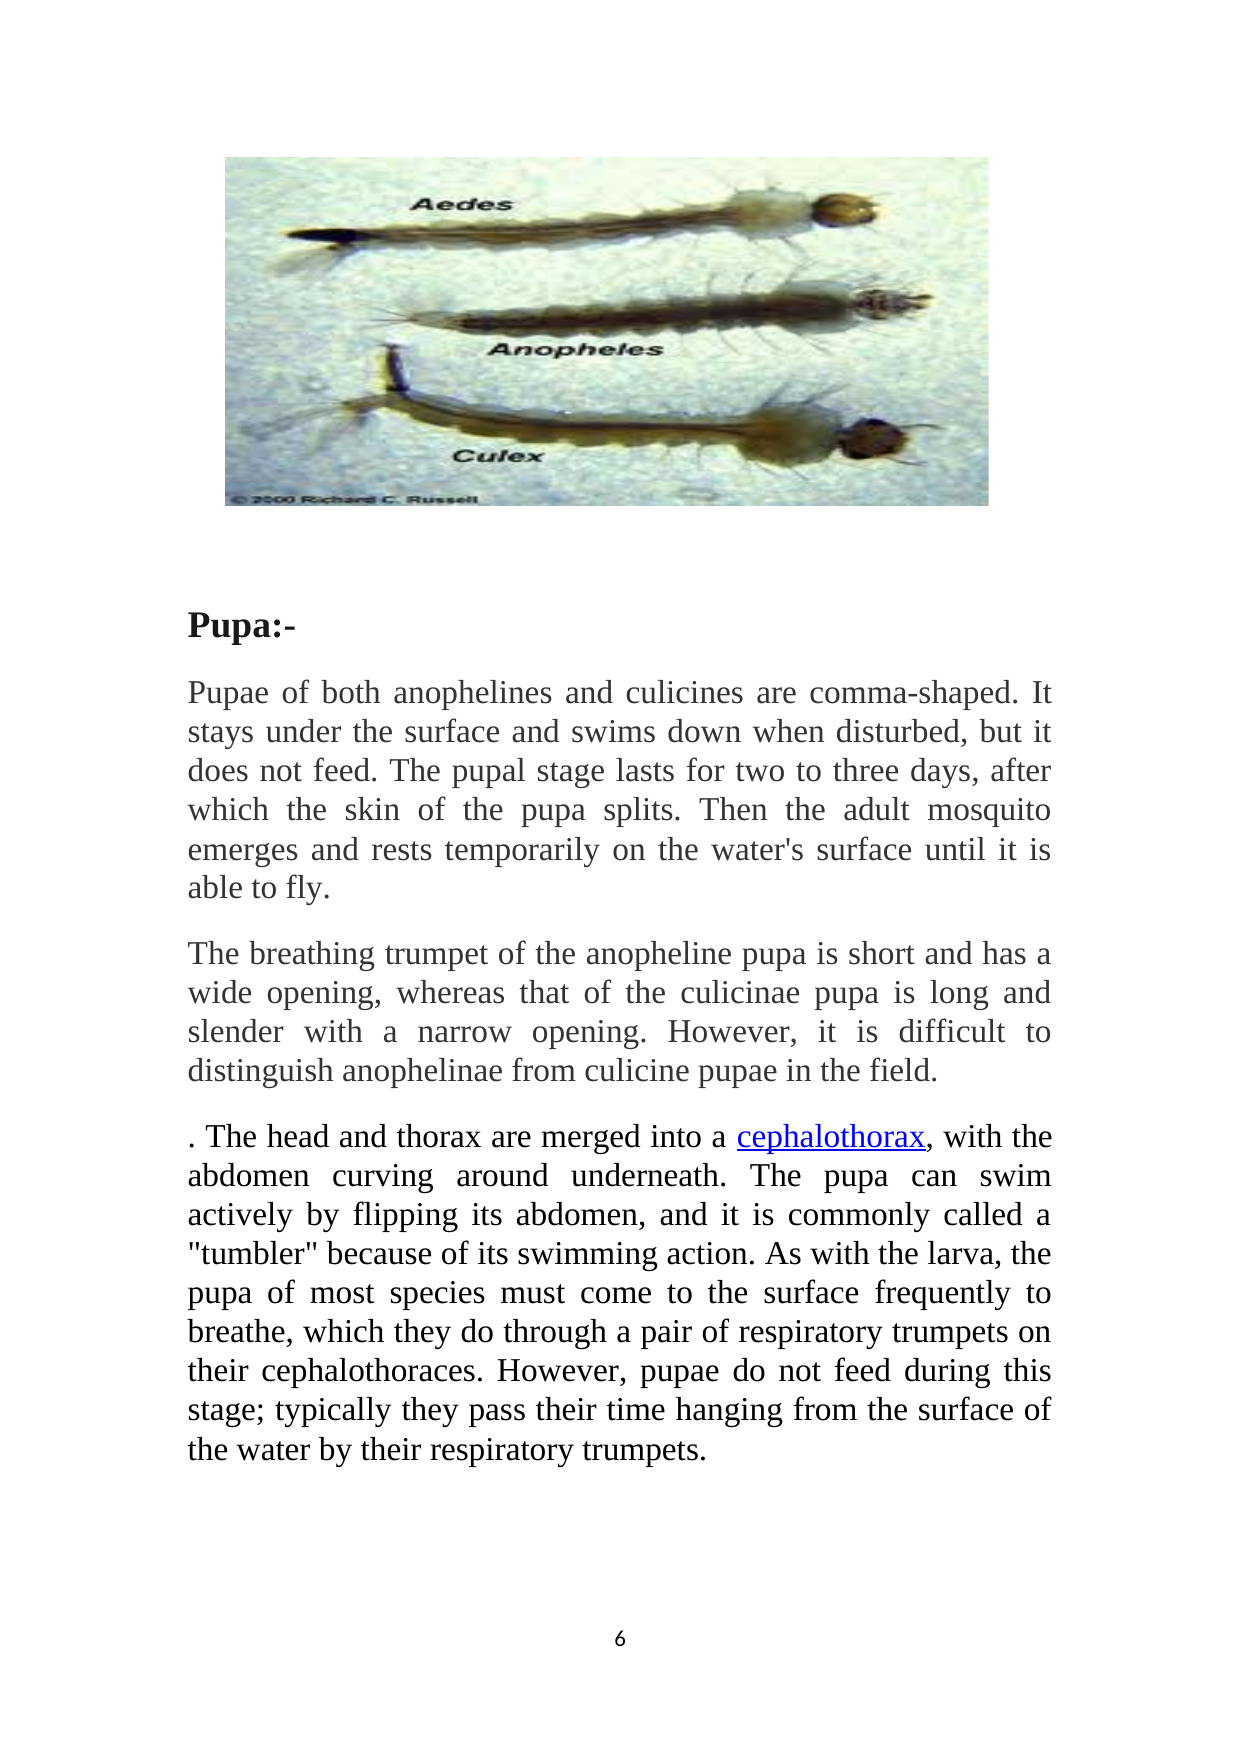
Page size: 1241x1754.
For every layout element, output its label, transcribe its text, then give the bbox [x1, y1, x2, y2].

text Pupa:- [187, 602, 1053, 645]
text Pupae of both anophelines and culicines are comma-shaped. It stays under the surface and swims down when disturbed, but it does not feed. The pupal stage lasts for two to three days, after which the skin of the pupa splits. Then the adult mosquito emerges and rests temporarily on the water's surface until it is able to fly. [187, 672, 1053, 906]
text . The head and thorax are merged into a cephalothorax, with the abdomen curving around underneath. The pupa can swim actively by flipping its abdomen, and it is commonly called a "tumbler" because of its swimming action. As with the larva, the pupa of most species must come to the surface frequently to breathe, which they do through a pair of respiratory trumpets on their cephalothoraces. However, pupae do not feed during this stage; typically they pass their time hanging from the surface of the water by their respiratory trumpets. [187, 1116, 1053, 1467]
text The breathing trumpet of the anopheline pupa is short and has a wide opening, whereas that of the culicinae pupa is long and slender with a narrow opening. However, it is difficult to distinguish anophelinae from culicine pupae in the field. [187, 933, 1053, 1089]
picture [225, 157, 989, 506]
